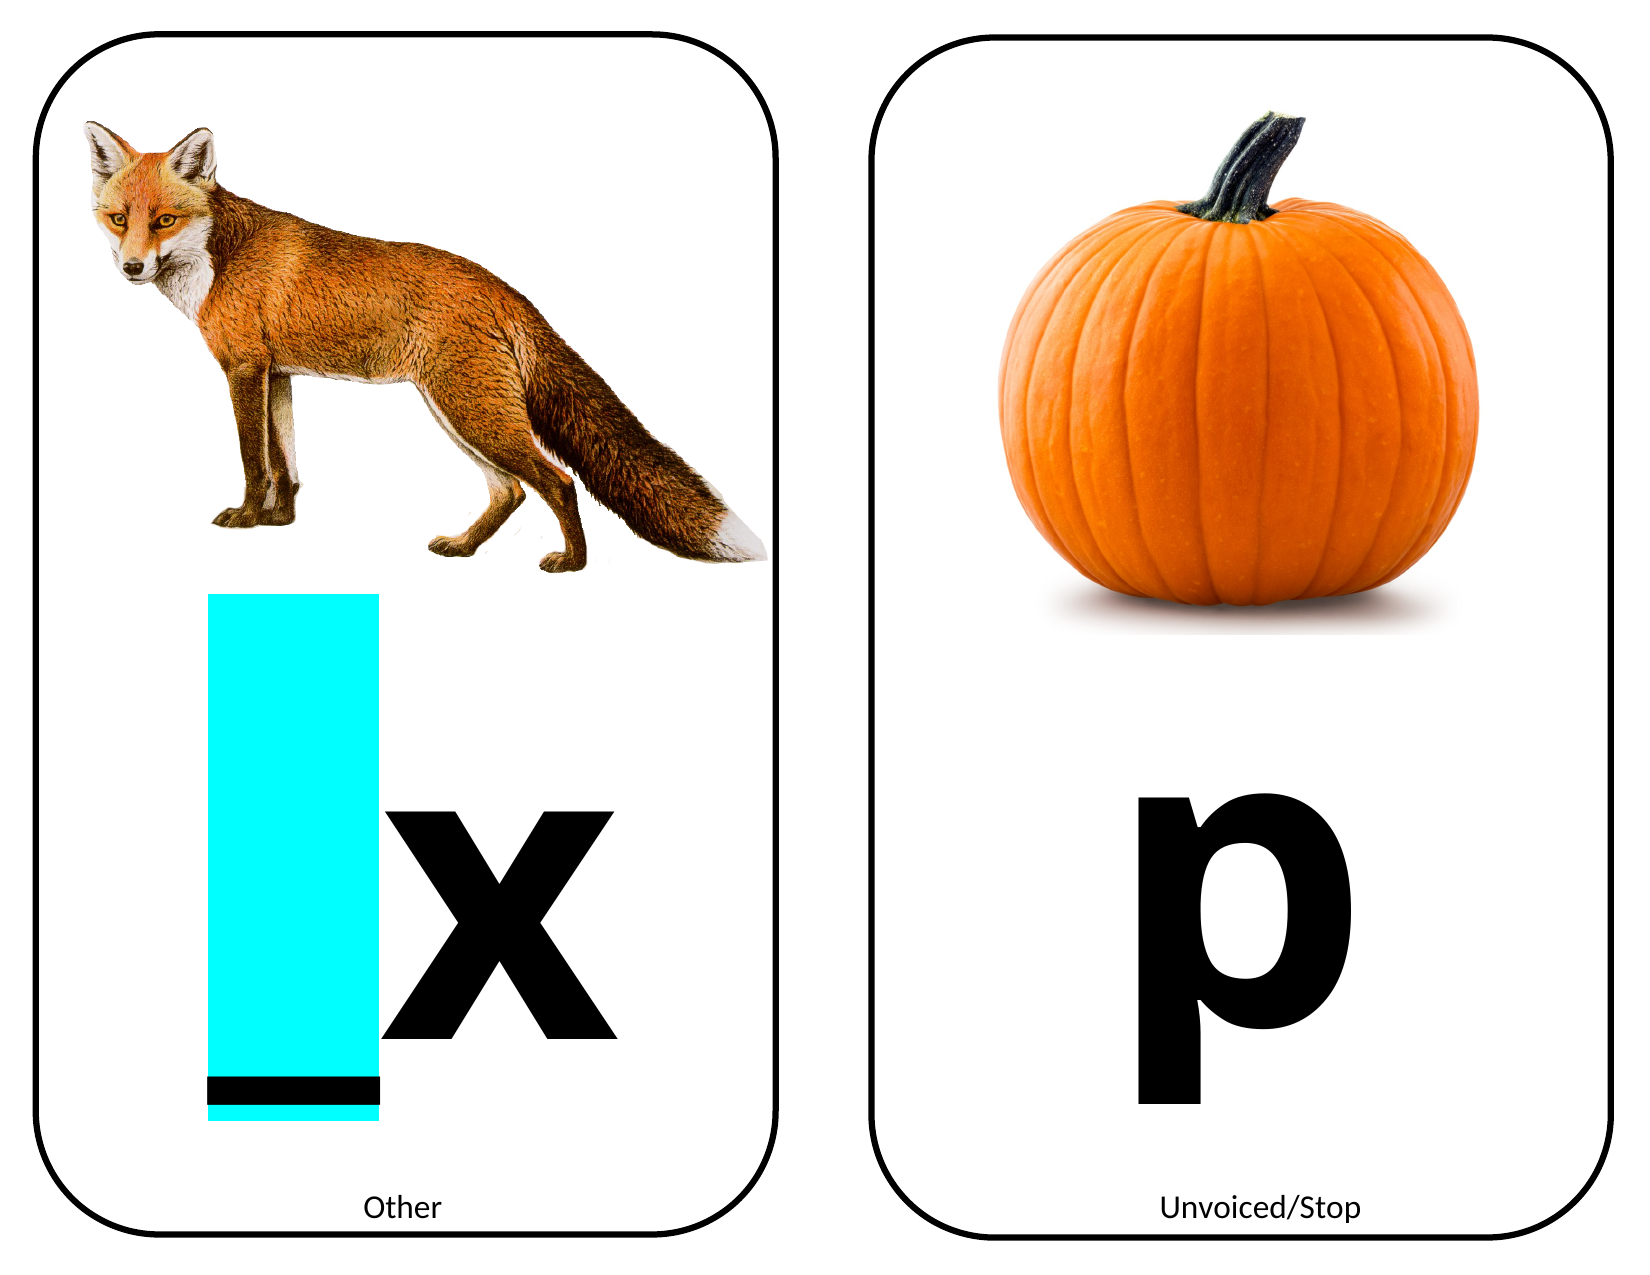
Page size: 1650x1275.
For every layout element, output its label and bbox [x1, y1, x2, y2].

picture [932, 95, 1550, 635]
picture [51, 108, 833, 590]
